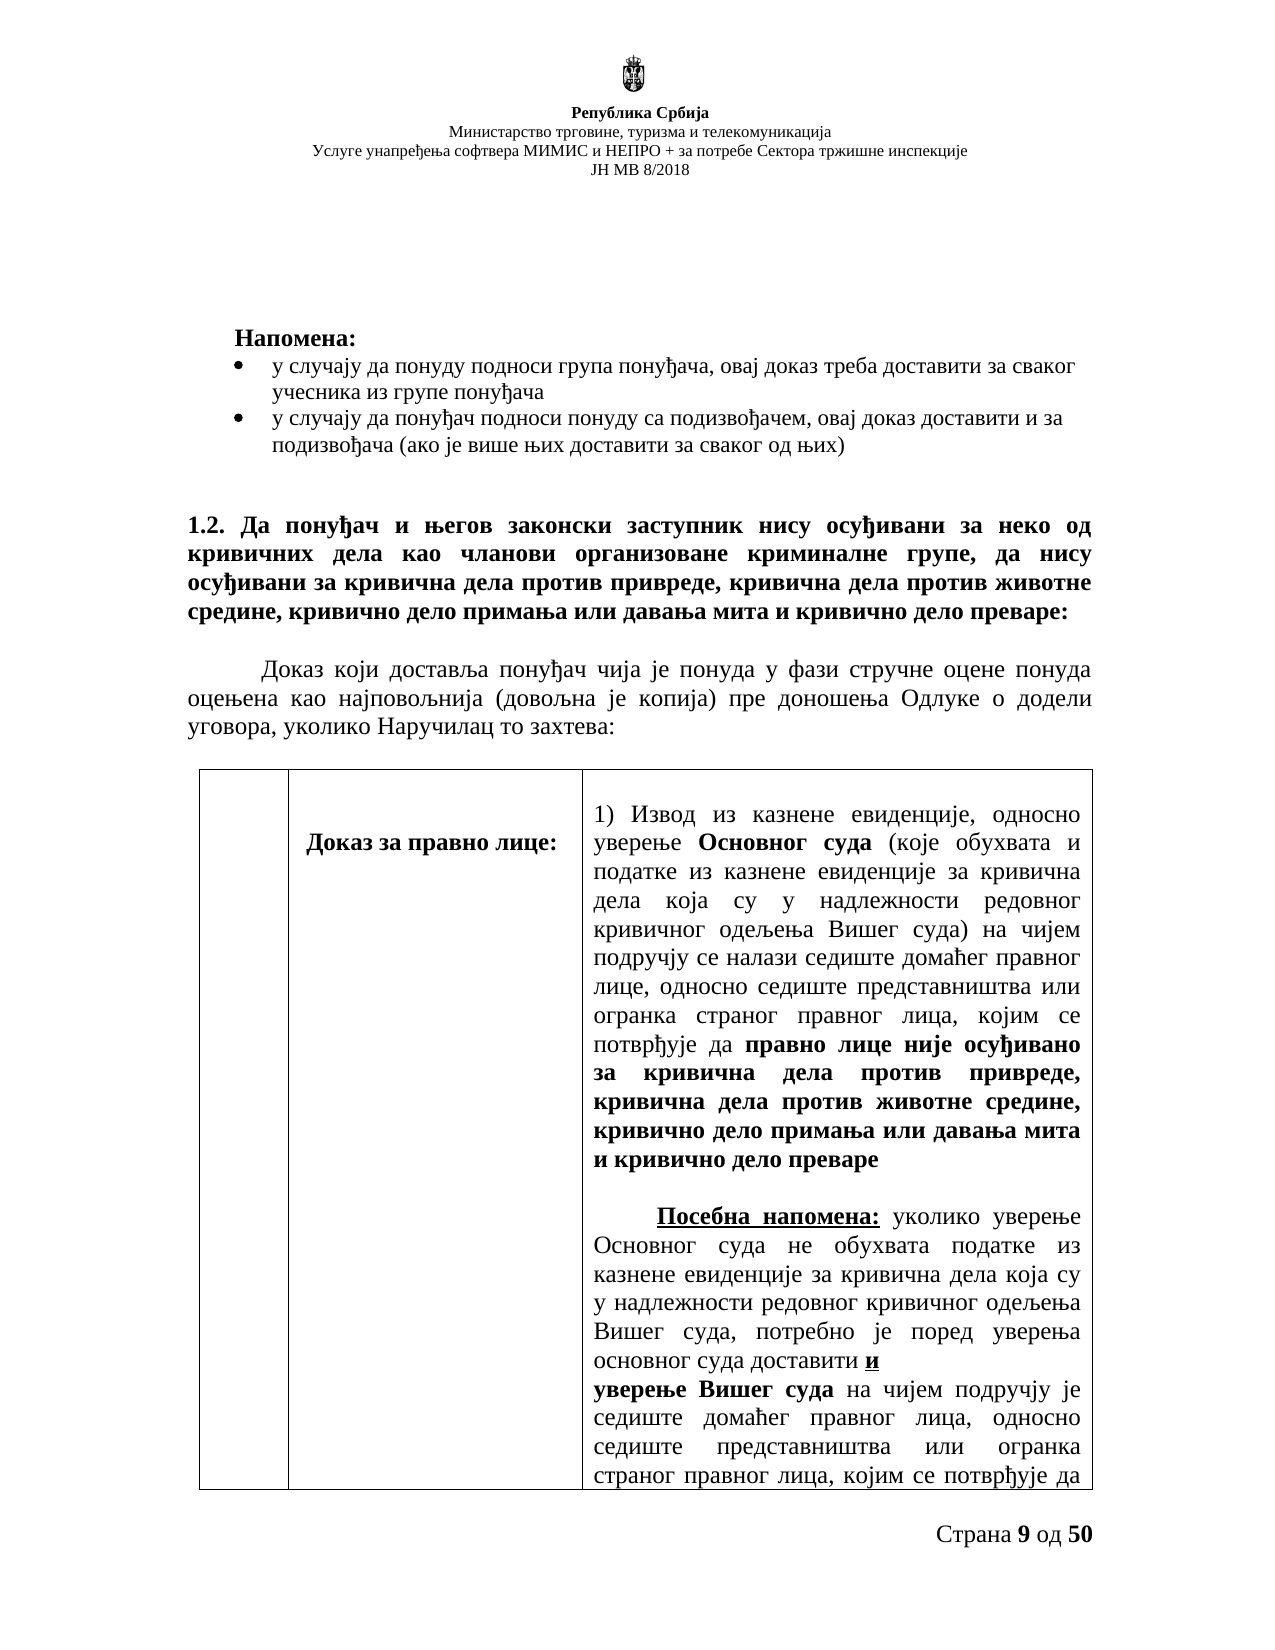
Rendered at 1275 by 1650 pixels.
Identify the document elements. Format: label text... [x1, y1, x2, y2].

list у случају да понуду подноси група понуђача, овај доказ треба доставити за сваког учесника из групе понуђача [234, 352, 1093, 404]
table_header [289, 770, 582, 1489]
text Доказ који доставља понуђач чија је понуда у фази стручне оцене понуда оцењена као најповољнија (довољна је копија) пре доношења Одлуке о додели уговора, уколико Наручилац то захтева: [187, 654, 1093, 740]
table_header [583, 770, 1092, 1489]
list у случају да понуђач подноси понуду са подизвођачем, овај доказ доставити и за подизвођача (ако је више њих доставити за сваког од њих) [234, 404, 1093, 457]
text Напомена: [234, 323, 1093, 352]
table_header [200, 770, 288, 1489]
text 1.2. Да понуђач и његов законски заступник нису осуђивани за неко од кривичних дела као чланови организоване криминалне групе, да нису осуђивани за кривична дела против привреде, кривична дела против животне средине, кривично дело примања или давања мита и кривично дело преваре: [187, 510, 1093, 625]
